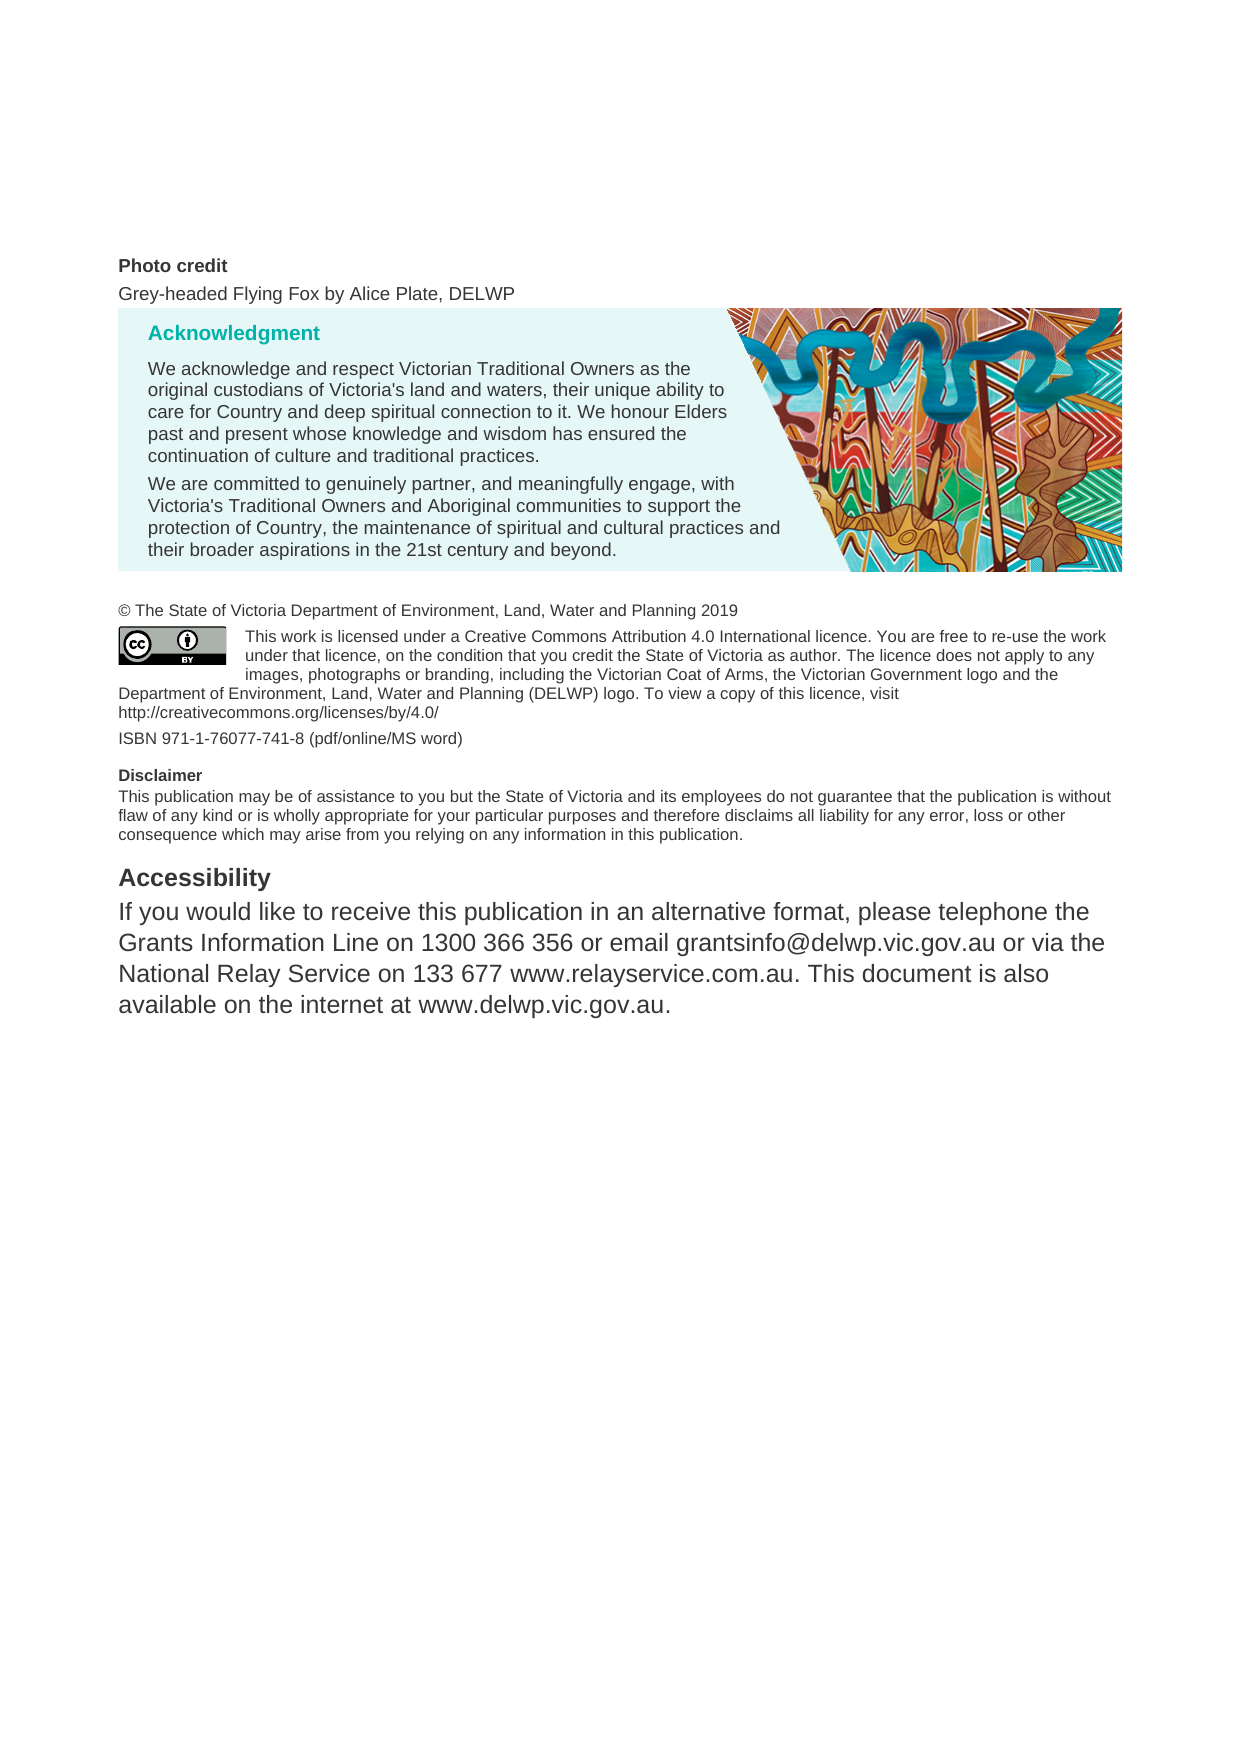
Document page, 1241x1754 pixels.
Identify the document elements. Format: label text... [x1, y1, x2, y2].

table_header Acknowledgment We acknowledge and respect Victorian Traditional Owners as the original custodians of Victoria's land and waters, their unique ability to care for Country and deep spiritual connection to it. We honour Elders past and present whose knowledge and wisdom has ensured the continuation of culture and traditional practices. We are committed to genuinely partner, and meaningfully engage, with Victoria's Traditional Owners and Aboriginal communities to support the protection of Country, the maintenance of spiritual and cultural practices and their broader aspirations in the 21st century and beyond. [118, 308, 727, 571]
subtitle Photo credit [118, 254, 1122, 277]
text Grey-headed Flying Fox by Alice Plate, DELWP [118, 281, 1122, 304]
table_cell © The State of Victoria Department of Environment, Land, Water and Planning 2019 This work is licensed under a Creative Commons Attribution 4.0 International licence. You are free to re-use the work under that licence, on the condition that you credit the State of Victoria as author. The licence does not apply to any images, photographs or branding, including the Victorian Coat of Arms, the Victorian Government logo and the Department of Environment, Land, Water and Planning (DELWP) logo. To view a copy of this licence, visit http://creativecommons.org/licenses/by/4.0/ ISBN 971-1-76077-741-8 (pdf/online/MS word) Disclaimer This publication may be of assistance to you but the State of Victoria and its employees do not guarantee that the publication is without flaw of any kind or is wholly appropriate for your particular purposes and therefore disclaims all liability for any error, loss or other consequence which may arise from you relying on any information in this publication. Accessibility If you would like to receive this publication in an alternative format, please telephone the Grants Information Line on 1300 366 356 or email grantsinfo@delwp.vic.gov.au or via the National Relay Service on 133 677 www.relayservice.com.au. This document is also available on the internet at www.delwp.vic.gov.au. [118, 571, 1122, 1020]
picture [727, 308, 1123, 572]
